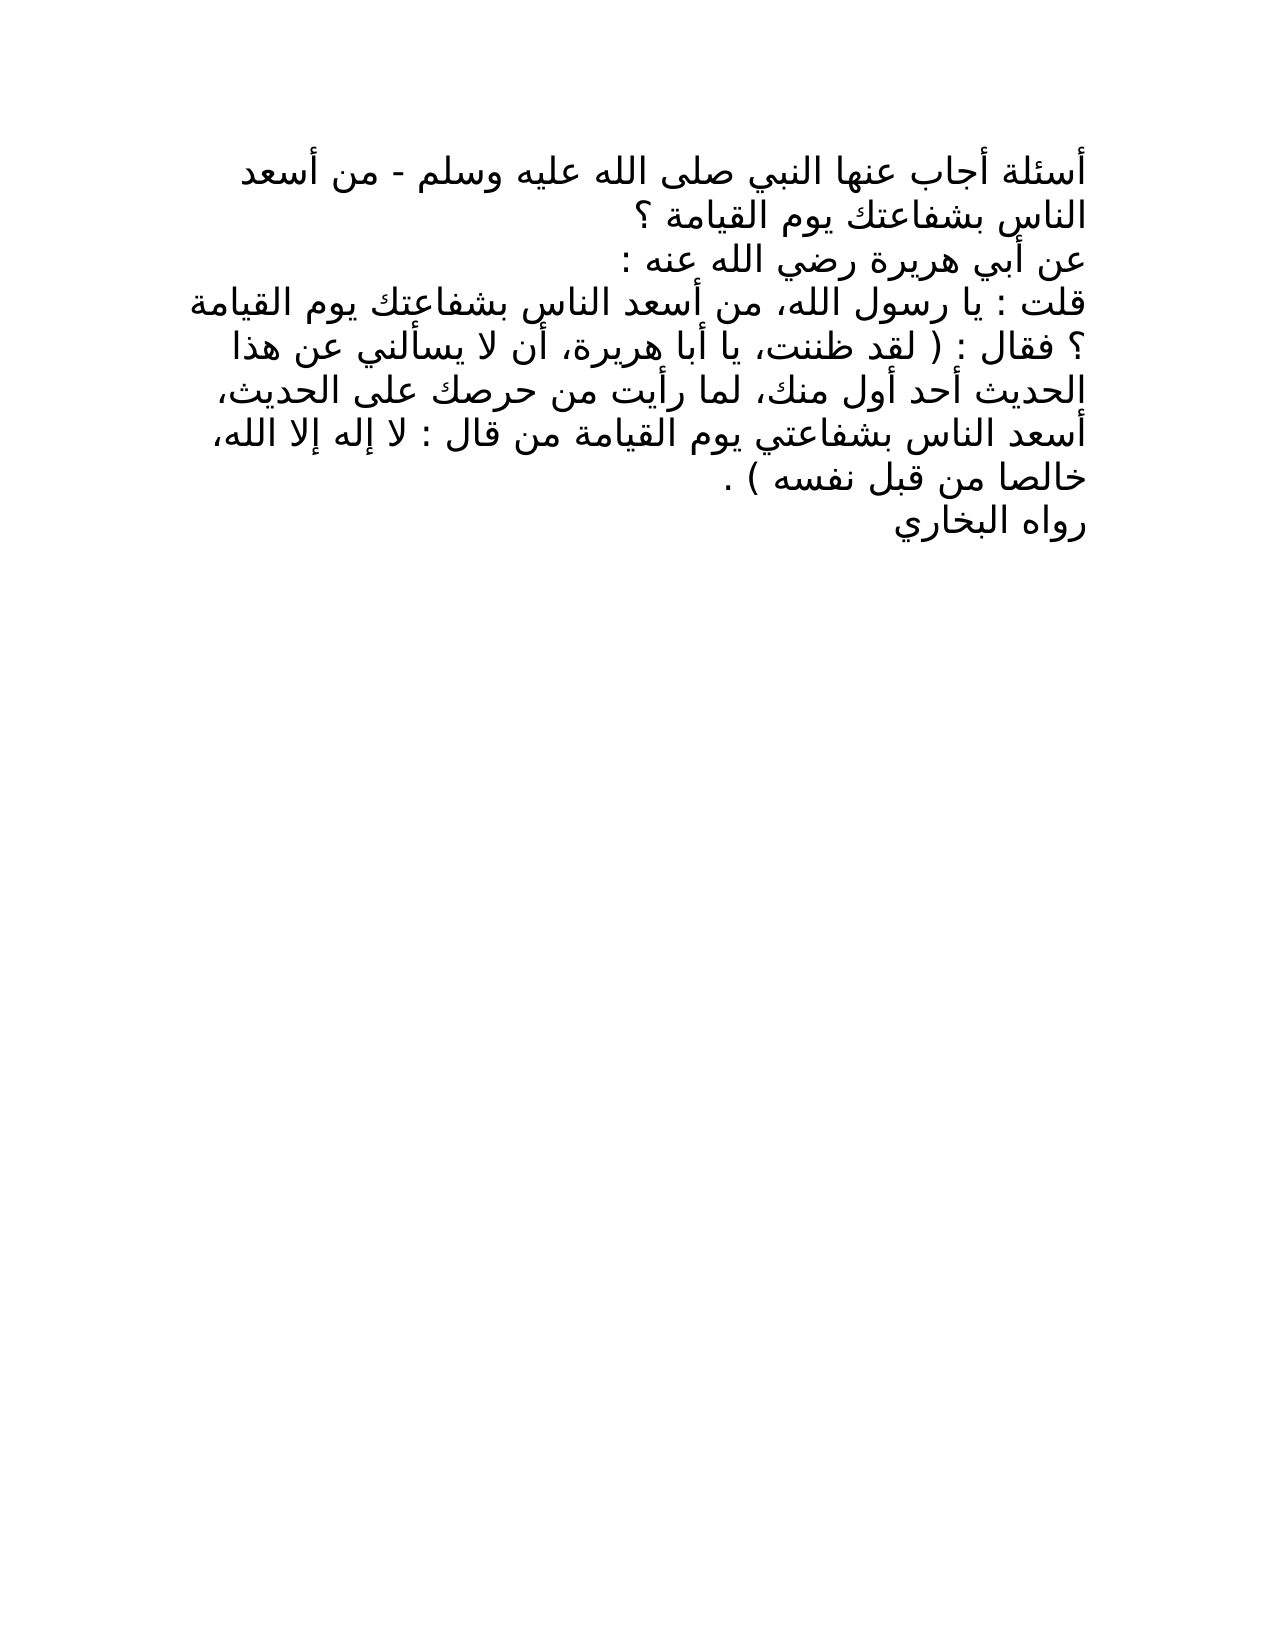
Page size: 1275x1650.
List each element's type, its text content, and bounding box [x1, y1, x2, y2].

text قلت : يا رسول الله، من أسعد الناس بشفاعتك يوم القيامة ؟ فقال : ( لقد ظننت، يا أبا هريرة، أن لا يسألني عن هذا الحديث أحد أول منك، لما رأيت من حرصك على الحديث، أسعد الناس بشفاعتي يوم القيامة من قال : لا إله إلا الله، خالصا من قبل نفسه ) . [187, 281, 1087, 499]
text عن أبي هريرة رضي الله عنه : [187, 237, 1087, 281]
text أسئلة أجاب عنها النبي صلى الله عليه وسلم - من أسعد الناس بشفاعتك يوم القيامة ؟ [187, 150, 1087, 237]
text رواه البخاري [187, 499, 1087, 543]
